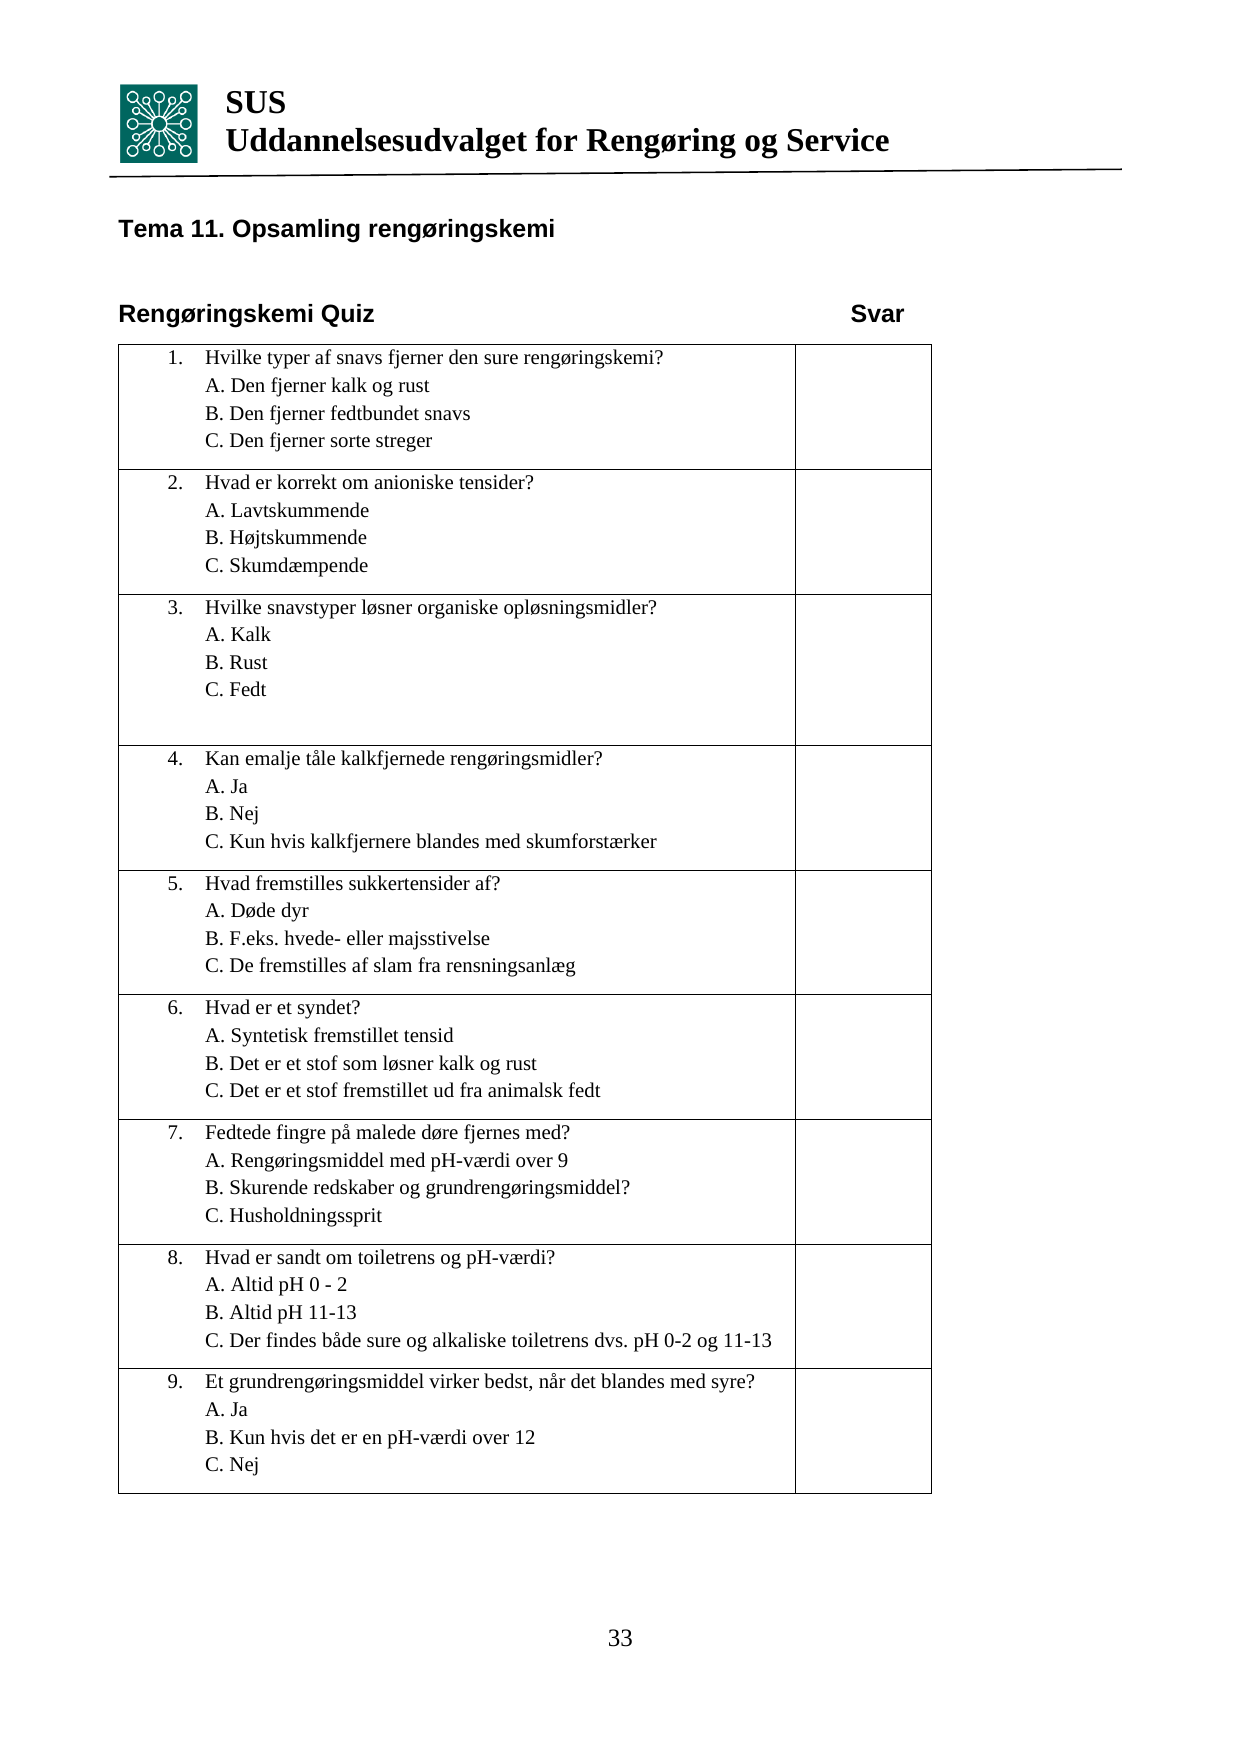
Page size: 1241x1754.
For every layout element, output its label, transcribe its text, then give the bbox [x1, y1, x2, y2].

table_cell Kan emalje tåle kalkfjernede rengøringsmidler? A. Ja B. Nej C. Kun hvis kalkfjernere blandes med skumforstærker [119, 746, 795, 869]
table_cell [796, 995, 931, 1119]
table_cell Hvilke snavstyper løsner organiske opløsningsmidler? A. Kalk B. Rust C. Fedt [119, 595, 795, 745]
table_cell Hvad er et syndet? A. Syntetisk fremstillet tensid B. Det er et stof som løsner kalk og rust C. Det er et stof fremstillet ud fra animalsk fedt [119, 995, 795, 1119]
table_cell [796, 595, 931, 745]
table_cell Et grundrengøringsmiddel virker bedst, når det blandes med syre? A. Ja B. Kun hvis det er en pH-værdi over 12 C. Nej [119, 1369, 795, 1493]
table_cell Fedtede fingre på malede døre fjernes med? A. Rengøringsmiddel med pH-værdi over 9 B. Skurende redskaber og grundrengøringsmiddel? C. Husholdningssprit [119, 1120, 795, 1244]
table_cell [796, 871, 931, 994]
table_cell [796, 1369, 931, 1493]
subtitle Tema 11. Opsamling rengøringskemi [118, 214, 1122, 243]
table_cell [796, 1245, 931, 1368]
table_cell [796, 746, 931, 869]
table_cell Hvad er korrekt om anioniske tensider? A. Lavtskummende B. Højtskummende C. Skumdæmpende [119, 470, 795, 593]
picture [120, 84, 198, 163]
text Rengøringskemi Quiz Svar [118, 299, 1122, 327]
table_cell [796, 1120, 931, 1244]
table_cell Hvad er sandt om toiletrens og pH-værdi? A. Altid pH 0 - 2 B. Altid pH 11-13 C. Der findes både sure og alkaliske toiletrens dvs. pH 0-2 og 11-13 [119, 1245, 795, 1368]
table_header [796, 345, 931, 469]
table_header Hvilke typer af snavs fjerner den sure rengøringskemi? A. Den fjerner kalk og rust B. Den fjerner fedtbundet snavs C. Den fjerner sorte streger [119, 345, 795, 469]
table_cell [796, 470, 931, 593]
table_cell Hvad fremstilles sukkertensider af? A. Døde dyr B. F.eks. hvede- eller majsstivelse C. De fremstilles af slam fra rensningsanlæg [119, 871, 795, 994]
